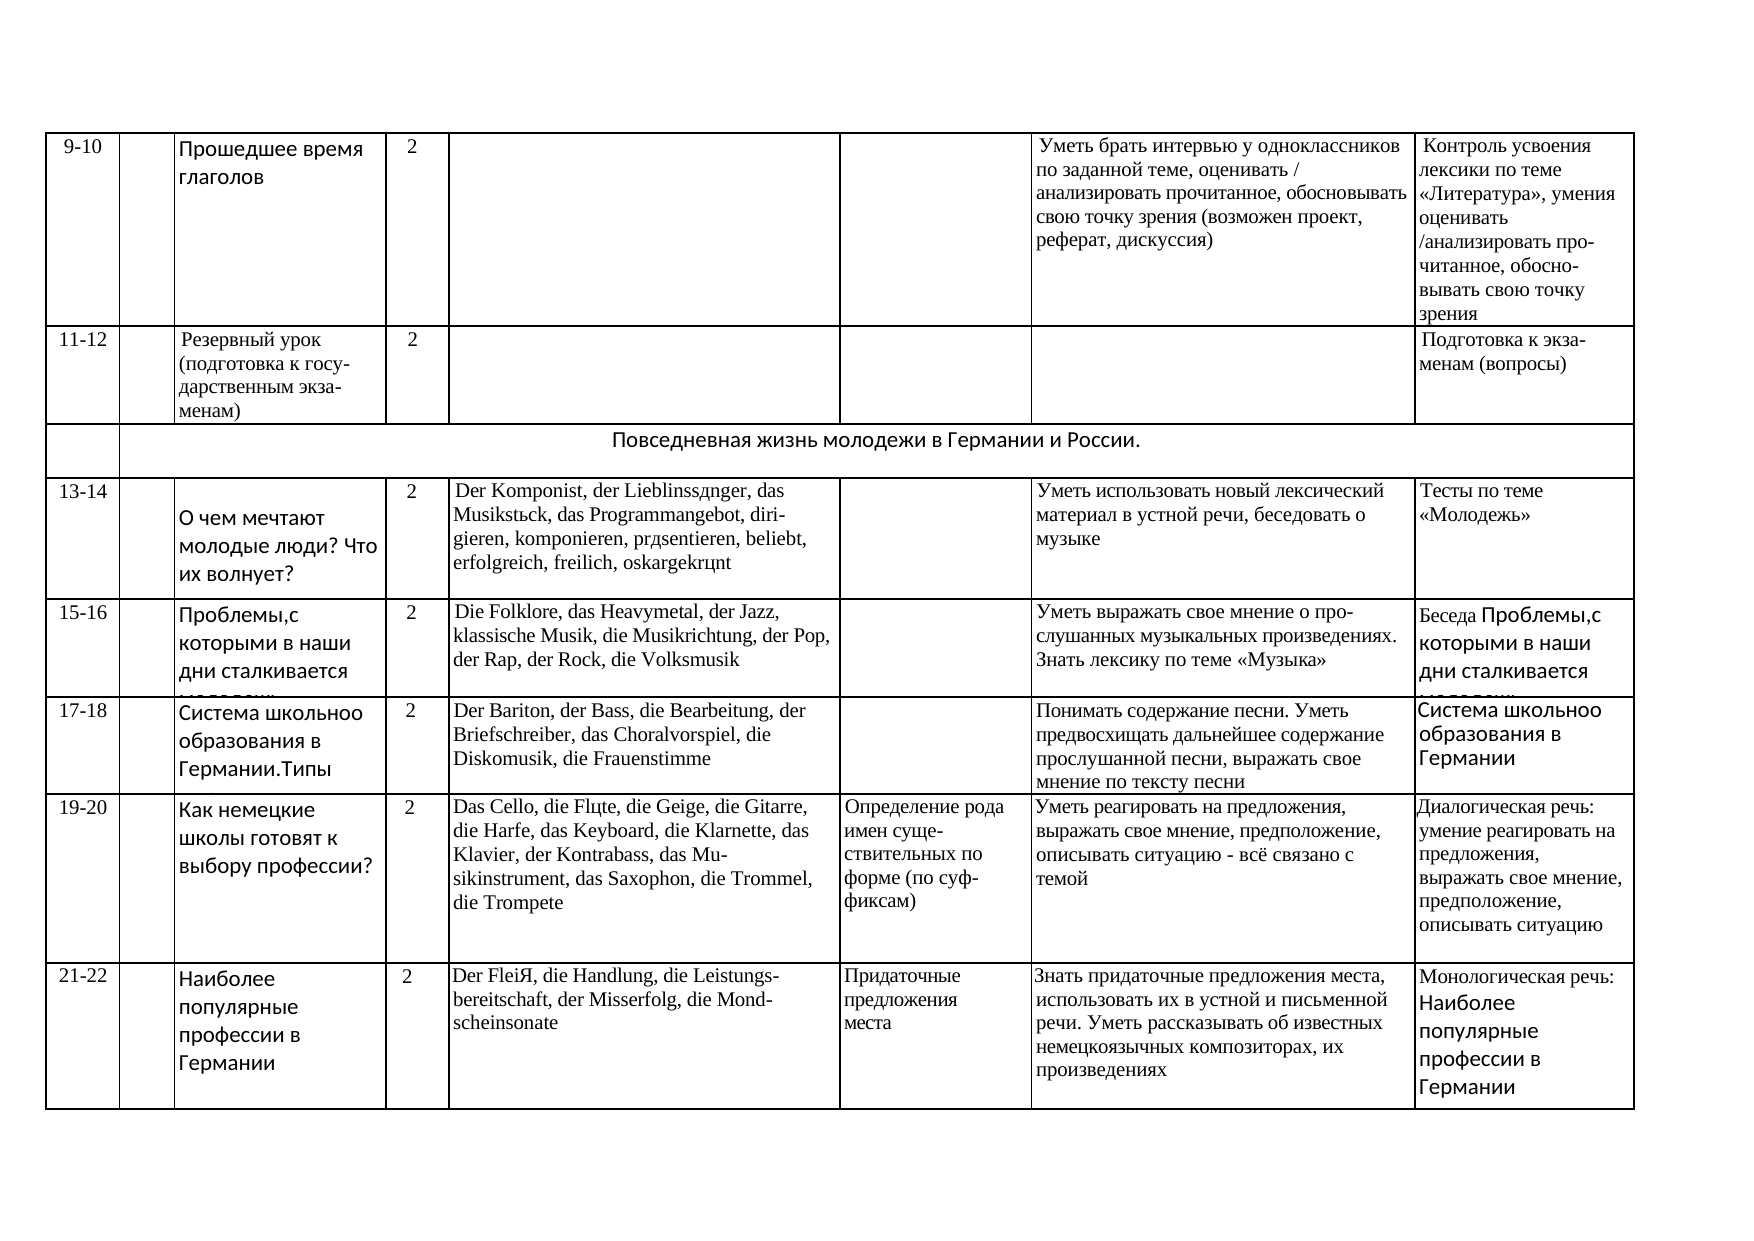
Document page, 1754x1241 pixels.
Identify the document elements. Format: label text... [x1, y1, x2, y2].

table_cell [120, 964, 174, 1108]
table_cell [450, 327, 839, 423]
table_header [450, 134, 839, 325]
table_cell Беседа Проблемы,с которыми в наши дни сталкивается молодежь [1416, 600, 1633, 696]
table_header [841, 134, 1031, 325]
table_cell [120, 327, 174, 423]
table_cell Монологическая речь: Наиболее популярные профессии в Германии [1416, 964, 1633, 1108]
table_cell Уметь выражать свое мнение о прослушанных музыкальных произведениях. Знать лексику по теме «Музыка» [1032, 600, 1414, 696]
table_cell [120, 479, 174, 598]
table_cell 15-16 [47, 600, 119, 696]
table_cell [120, 698, 174, 793]
table_cell Подготовка к экзаменам (вопросы) [1416, 327, 1633, 423]
table_cell [841, 479, 1031, 598]
table_cell Система школьноо образования в Германии [1416, 698, 1633, 793]
table_cell [120, 795, 174, 962]
table_header 9-10 [47, 134, 119, 325]
table_cell 2 [387, 600, 448, 696]
table_cell Der Bariton, der Bass, die Bearbeitung, der Briefschreiber, das Choralvorspiel, die Diskomusik, die Frauenstimme [450, 698, 839, 793]
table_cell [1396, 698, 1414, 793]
table_cell 2 [387, 327, 448, 423]
table_cell 2 [387, 964, 448, 1108]
table_cell Знать придаточные предложения места, использовать их в устной и письменной речи. Уметь рассказывать об известных немецкоязычных композиторах, их произведениях [1032, 964, 1414, 1108]
table_cell 2 [387, 698, 448, 793]
table_cell [841, 327, 1031, 423]
table_cell 2 [387, 479, 448, 598]
table_header [120, 134, 174, 325]
table_cell 17-18 [47, 698, 119, 793]
table_cell 11-12 [47, 327, 119, 423]
table_cell О чем мечтают молодые люди? Что их волнует? [175, 479, 385, 598]
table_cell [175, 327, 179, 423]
table_cell Der Komponist, der Lieblinssдnger, das Musikstьck, das Programmangebot, dirigieren, komponieren, prдsentieren, beliebt, erfolgreich, freilich, oskargekrцnt [450, 479, 839, 598]
table_cell Определение рода имен существительных по форме (по суффиксам) [841, 795, 1031, 962]
table_cell [47, 425, 119, 477]
table_cell Тесты по теме «Молодежь» [1416, 479, 1633, 598]
table_cell 13-14 [47, 479, 119, 598]
table_cell 2 [387, 795, 448, 962]
table_cell [1032, 327, 1414, 423]
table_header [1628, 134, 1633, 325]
table_cell Система школьноо образования в Германии.Типы школ [175, 698, 385, 793]
table_cell Диалогическая речь: умение реагировать на предложения, выражать свое мнение, предположение, описывать ситуацию [1416, 795, 1633, 962]
table_cell Повседневная жизнь молодежи в Германии и России. [120, 425, 1633, 477]
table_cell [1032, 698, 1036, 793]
table_cell Как немецкие школы готовят к выбору профессии? [175, 795, 385, 962]
table_cell Наиболее популярные профессии в Германии [175, 964, 385, 1108]
table_header 2 [387, 134, 448, 325]
table_cell Проблемы,с которыми в наши дни сталкивается молодежь [175, 600, 385, 696]
table_cell 19-20 [47, 795, 119, 962]
table_cell Уметь реагировать на предложения, выражать свое мнение, предположение, описывать ситуацию - всё связано с темой [1032, 795, 1414, 962]
table_cell [120, 600, 174, 696]
table_cell Уметь использовать новый лексический материал в устной речи, беседовать о музыке [1032, 479, 1414, 598]
table_header Прошедшее время глаголов [175, 134, 385, 325]
table_cell Придаточные предложения места [841, 964, 1031, 1108]
table_cell Die Folklore, das Heavymetal, der Jazz, klassische Musik, die Musikrichtung, der Pop, der Rap, der Rock, die Volksmusik [450, 600, 839, 696]
table_header Уметь брать интервью у одноклассников по заданной теме, оценивать / анализировать прочитанное, обосновывать свою точку зрения (возможен проект, реферат, дискуссия) [1032, 134, 1414, 325]
table_cell [841, 600, 1031, 696]
table_cell [841, 698, 1031, 793]
table_cell 21-22 [47, 964, 119, 1108]
table_cell Der FleiЯ, die Handlung, die Leistungsbereitschaft, der Misserfolg, die Mondscheinsonate [450, 964, 839, 1108]
table_cell Das Cello, die Flцte, die Geige, die Gitarre, die Harfe, das Keyboard, die Klarnette, das Klavier, der Kontrabass, das Musikinstrument, das Saxophon, die Trommel, die Trompete [450, 795, 839, 962]
